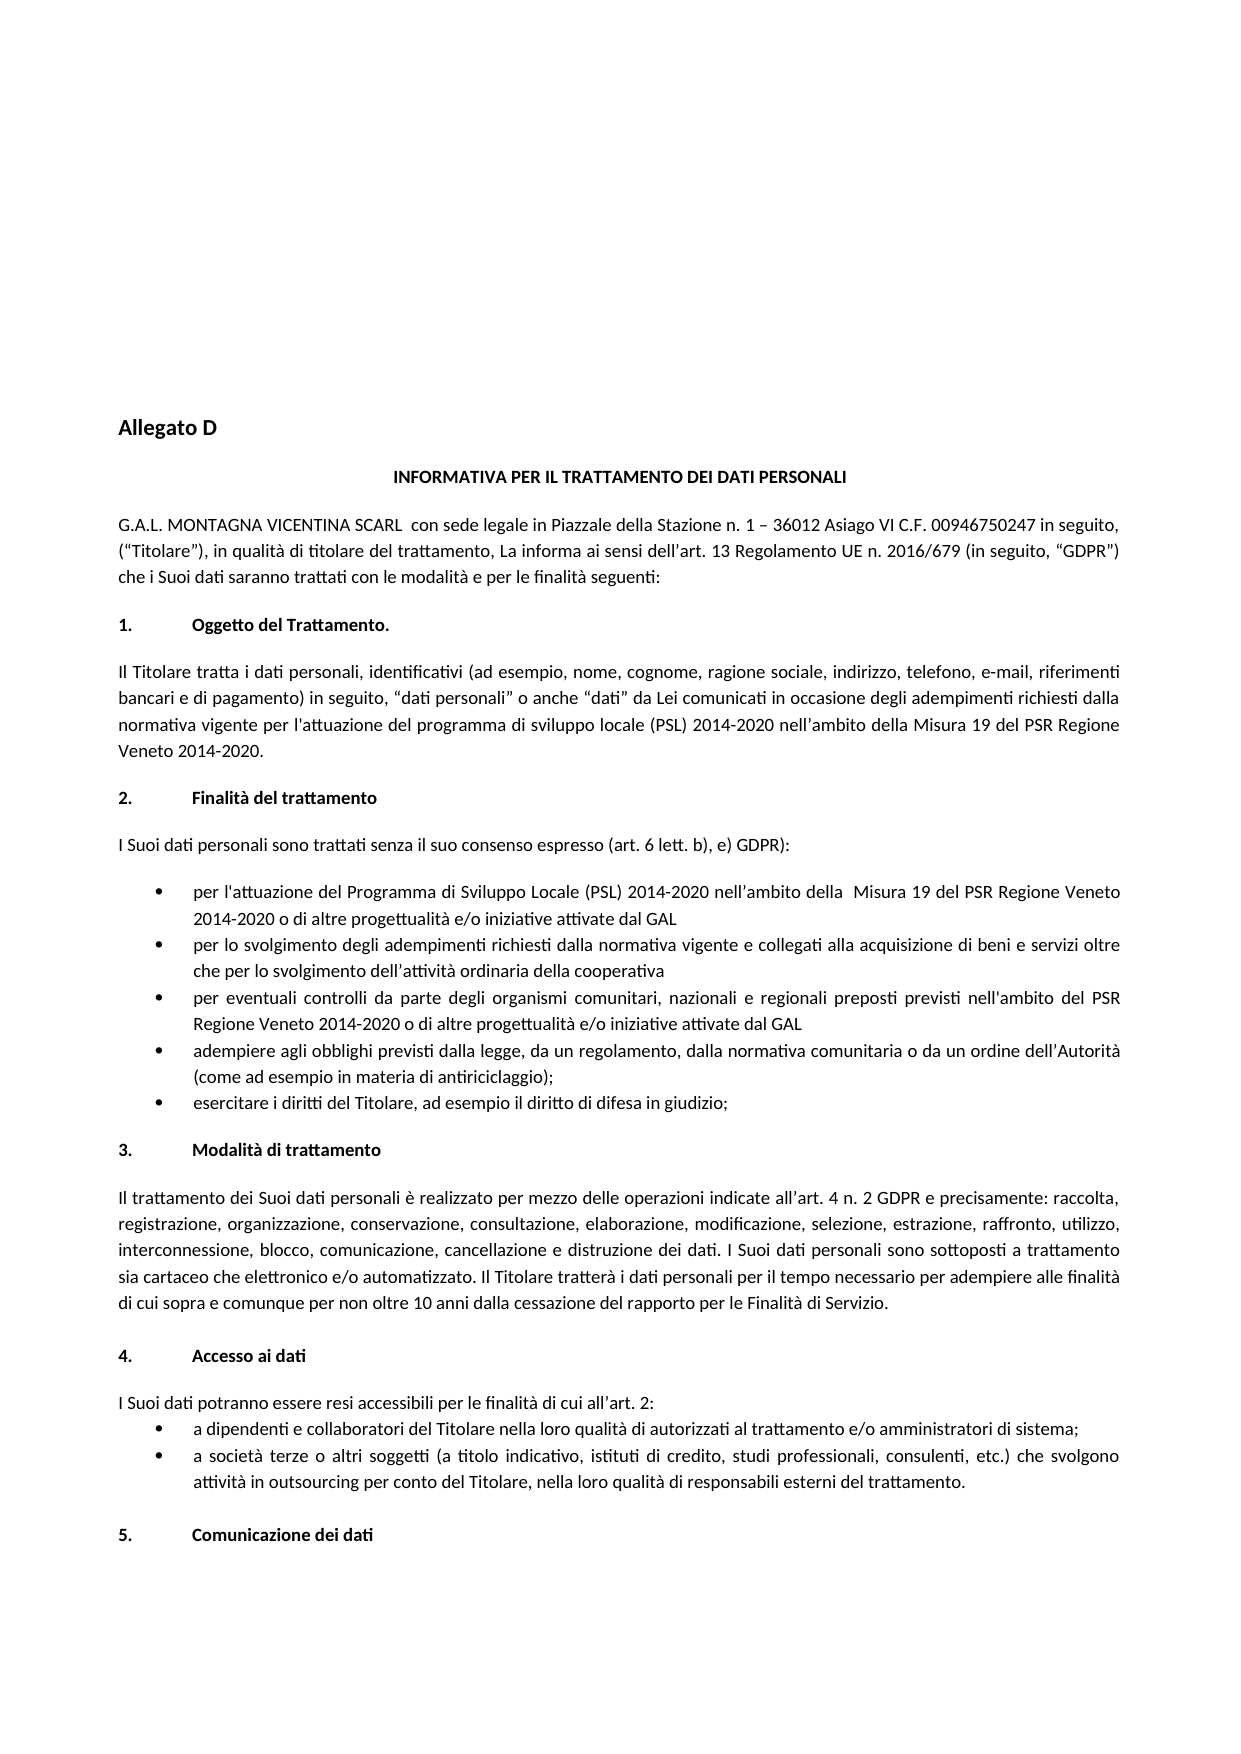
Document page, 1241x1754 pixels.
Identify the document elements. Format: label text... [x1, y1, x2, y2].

text G.A.L. MONTAGNA VICENTINA SCARL con sede legale in Piazzale della Stazione n. 1 – 36012 Asiago VI C.F. 00946750247 in seguito, (“Titolare”), in qualità di titolare del trattamento, La informa ai sensi dell’art. 13 Regolamento UE n. 2016/679 (in seguito, “GDPR”) che i Suoi dati saranno trattati con le modalità e per le finalità seguenti: [118, 513, 1122, 588]
text I Suoi dati personali sono trattati senza il suo consenso espresso (art. 6 lett. b), e) GDPR): [118, 833, 1122, 856]
list esercitare i diritti del Titolare, ad esempio il diritto di difesa in giudizio; [156, 1091, 1122, 1114]
list per lo svolgimento degli adempimenti richiesti dalla normativa vigente e collegati alla acquisizione di beni e servizi oltre che per lo svolgimento dell’attività ordinaria della cooperativa [156, 933, 1122, 983]
text 1. Oggetto del Trattamento. [118, 613, 1122, 636]
text 2. Finalità del trattamento [118, 786, 1122, 809]
list a società terze o altri soggetti (a titolo indicativo, istituti di credito, studi professionali, consulenti, etc.) che svolgono attività in outsourcing per conto del Titolare, nella loro qualità di responsabili esterni del trattamento. [156, 1444, 1122, 1493]
text I Suoi dati potranno essere resi accessibili per le finalità di cui all’art. 2: [118, 1391, 1122, 1414]
list a dipendenti e collaboratori del Titolare nella loro qualità di autorizzati al trattamento e/o amministratori di sistema; [156, 1417, 1122, 1440]
list adempiere agli obblighi previsti dalla legge, da un regolamento, dalla normativa comunitaria o da un ordine dell’Autorità (come ad esempio in materia di antiriciclaggio); [156, 1039, 1122, 1088]
text 4. Accesso ai dati [118, 1344, 1122, 1367]
list per l'attuazione del Programma di Sviluppo Locale (PSL) 2014-2020 nell’ambito della Misura 19 del PSR Regione Veneto 2014-2020 o di altre progettualità e/o iniziative attivate dal GAL [156, 881, 1122, 930]
text INFORMATIVA PER IL TRATTAMENTO DEI DATI PERSONALI [118, 466, 1122, 489]
text Il trattamento dei Suoi dati personali è realizzato per mezzo delle operazioni indicate all’art. 4 n. 2 GDPR e precisamente: raccolta, registrazione, organizzazione, conservazione, consultazione, elaborazione, modificazione, selezione, estrazione, raffronto, utilizzo, interconnessione, blocco, comunicazione, cancellazione e distruzione dei dati. I Suoi dati personali sono sottoposti a trattamento sia cartaceo che elettronico e/o automatizzato. Il Titolare tratterà i dati personali per il tempo necessario per adempiere alle finalità di cui sopra e comunque per non oltre 10 anni dalla cessazione del rapporto per le Finalità di Servizio. [118, 1186, 1122, 1314]
text 5. Comunicazione dei dati [118, 1523, 1122, 1546]
text 3. Modalità di trattamento [118, 1139, 1122, 1162]
text Il Titolare tratta i dati personali, identificativi (ad esempio, nome, cognome, ragione sociale, indirizzo, telefono, e-mail, riferimenti bancari e di pagamento) in seguito, “dati personali” o anche “dati” da Lei comunicati in occasione degli adempimenti richiesti dalla normativa vigente per l'attuazione del programma di sviluppo locale (PSL) 2014-2020 nell’ambito della Misura 19 del PSR Regione Veneto 2014-2020. [118, 660, 1122, 762]
text Allegato D [118, 413, 1122, 441]
list per eventuali controlli da parte degli organismi comunitari, nazionali e regionali preposti previsti nell'ambito del PSR Regione Veneto 2014-2020 o di altre progettualità e/o iniziative attivate dal GAL [156, 986, 1122, 1035]
